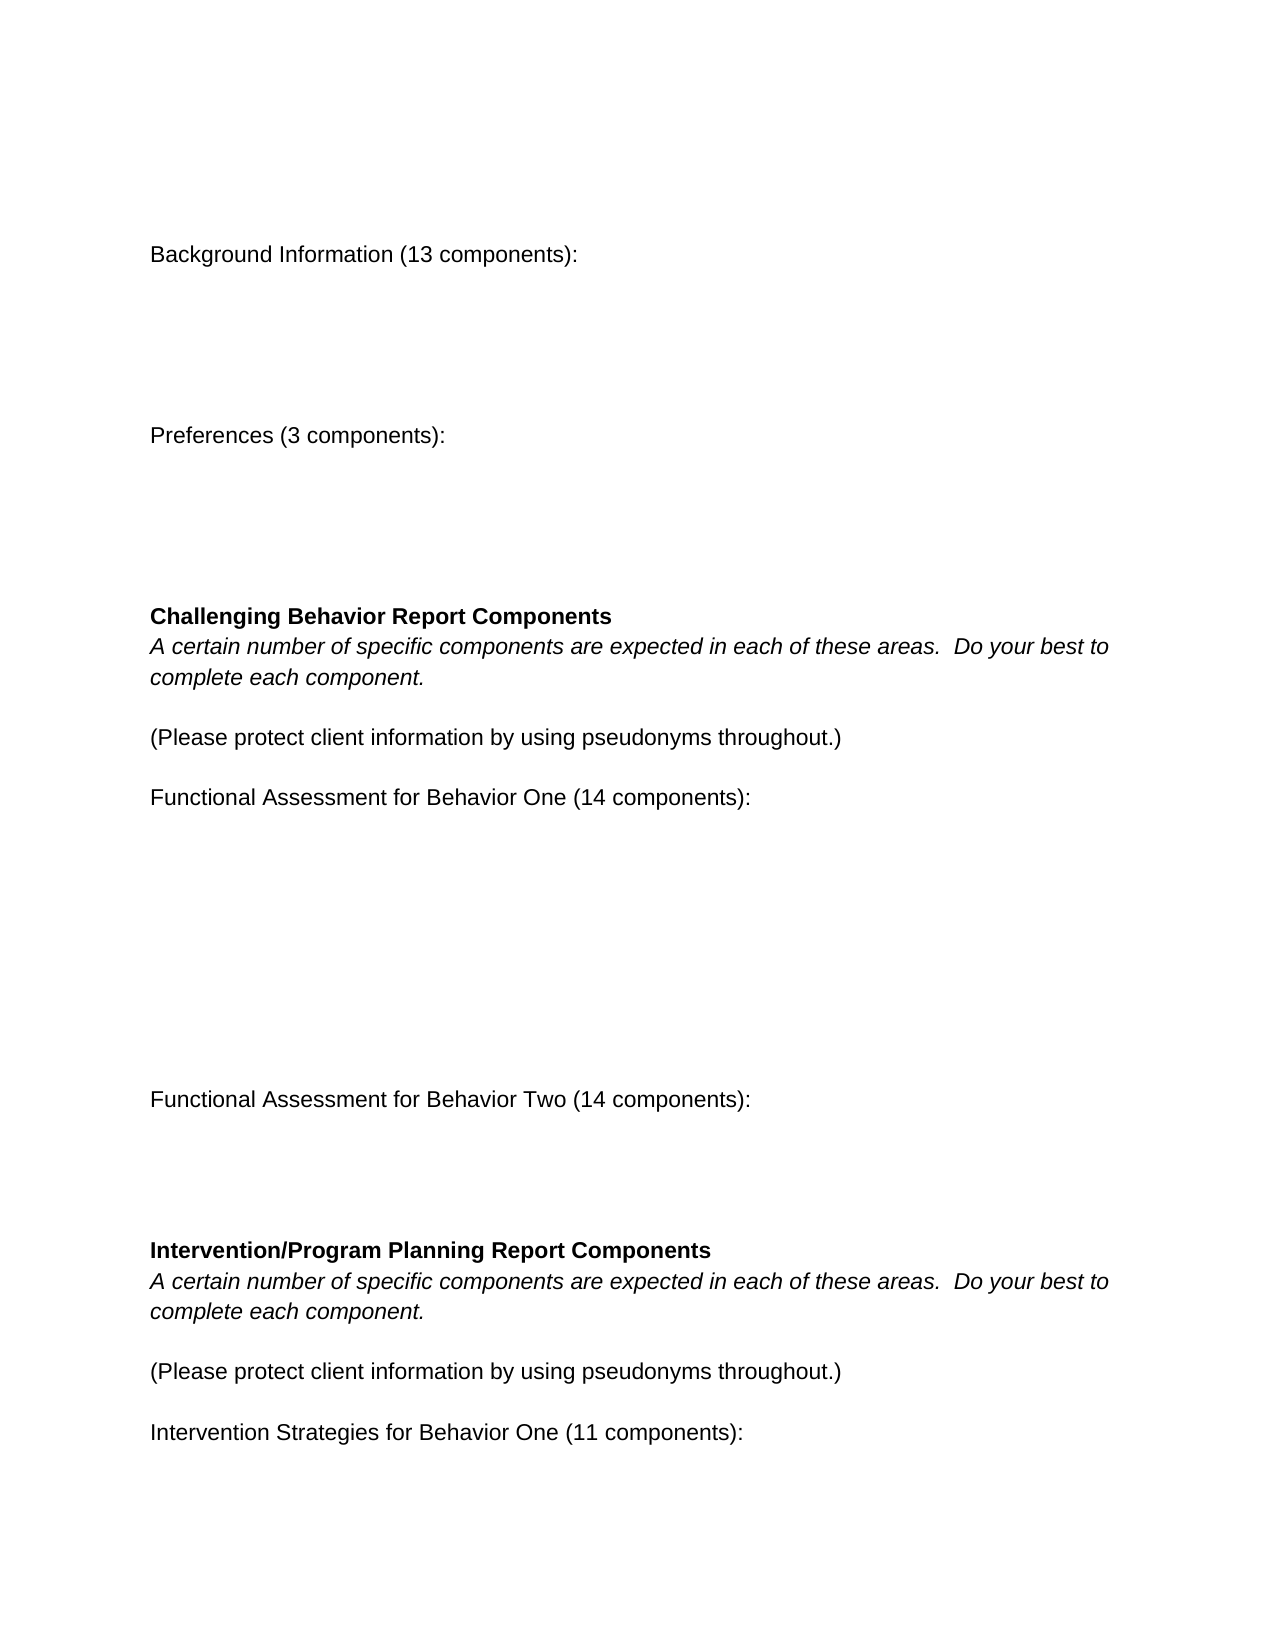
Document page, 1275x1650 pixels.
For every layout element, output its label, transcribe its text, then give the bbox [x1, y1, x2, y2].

text Challenging Behavior Report Components [150, 603, 1125, 629]
text Functional Assessment for Behavior Two (14 components): [150, 1086, 1125, 1113]
text A certain number of specific components are expected in each of these areas. Do your best to complete each component. [150, 1268, 1125, 1324]
text Intervention Strategies for Behavior One (11 components): [150, 1419, 1125, 1445]
text Background Information (13 components): [150, 241, 1125, 267]
text Preferences (3 components): [150, 422, 1125, 448]
text (Please protect client information by using pseudonyms throughout.) [150, 1358, 1125, 1385]
text Functional Assessment for Behavior One (14 components): [150, 784, 1125, 811]
text Intervention/Program Planning Report Components [150, 1237, 1125, 1264]
text A certain number of specific components are expected in each of these areas. Do your best to complete each component. [150, 633, 1125, 690]
text (Please protect client information by using pseudonyms throughout.) [150, 724, 1125, 750]
